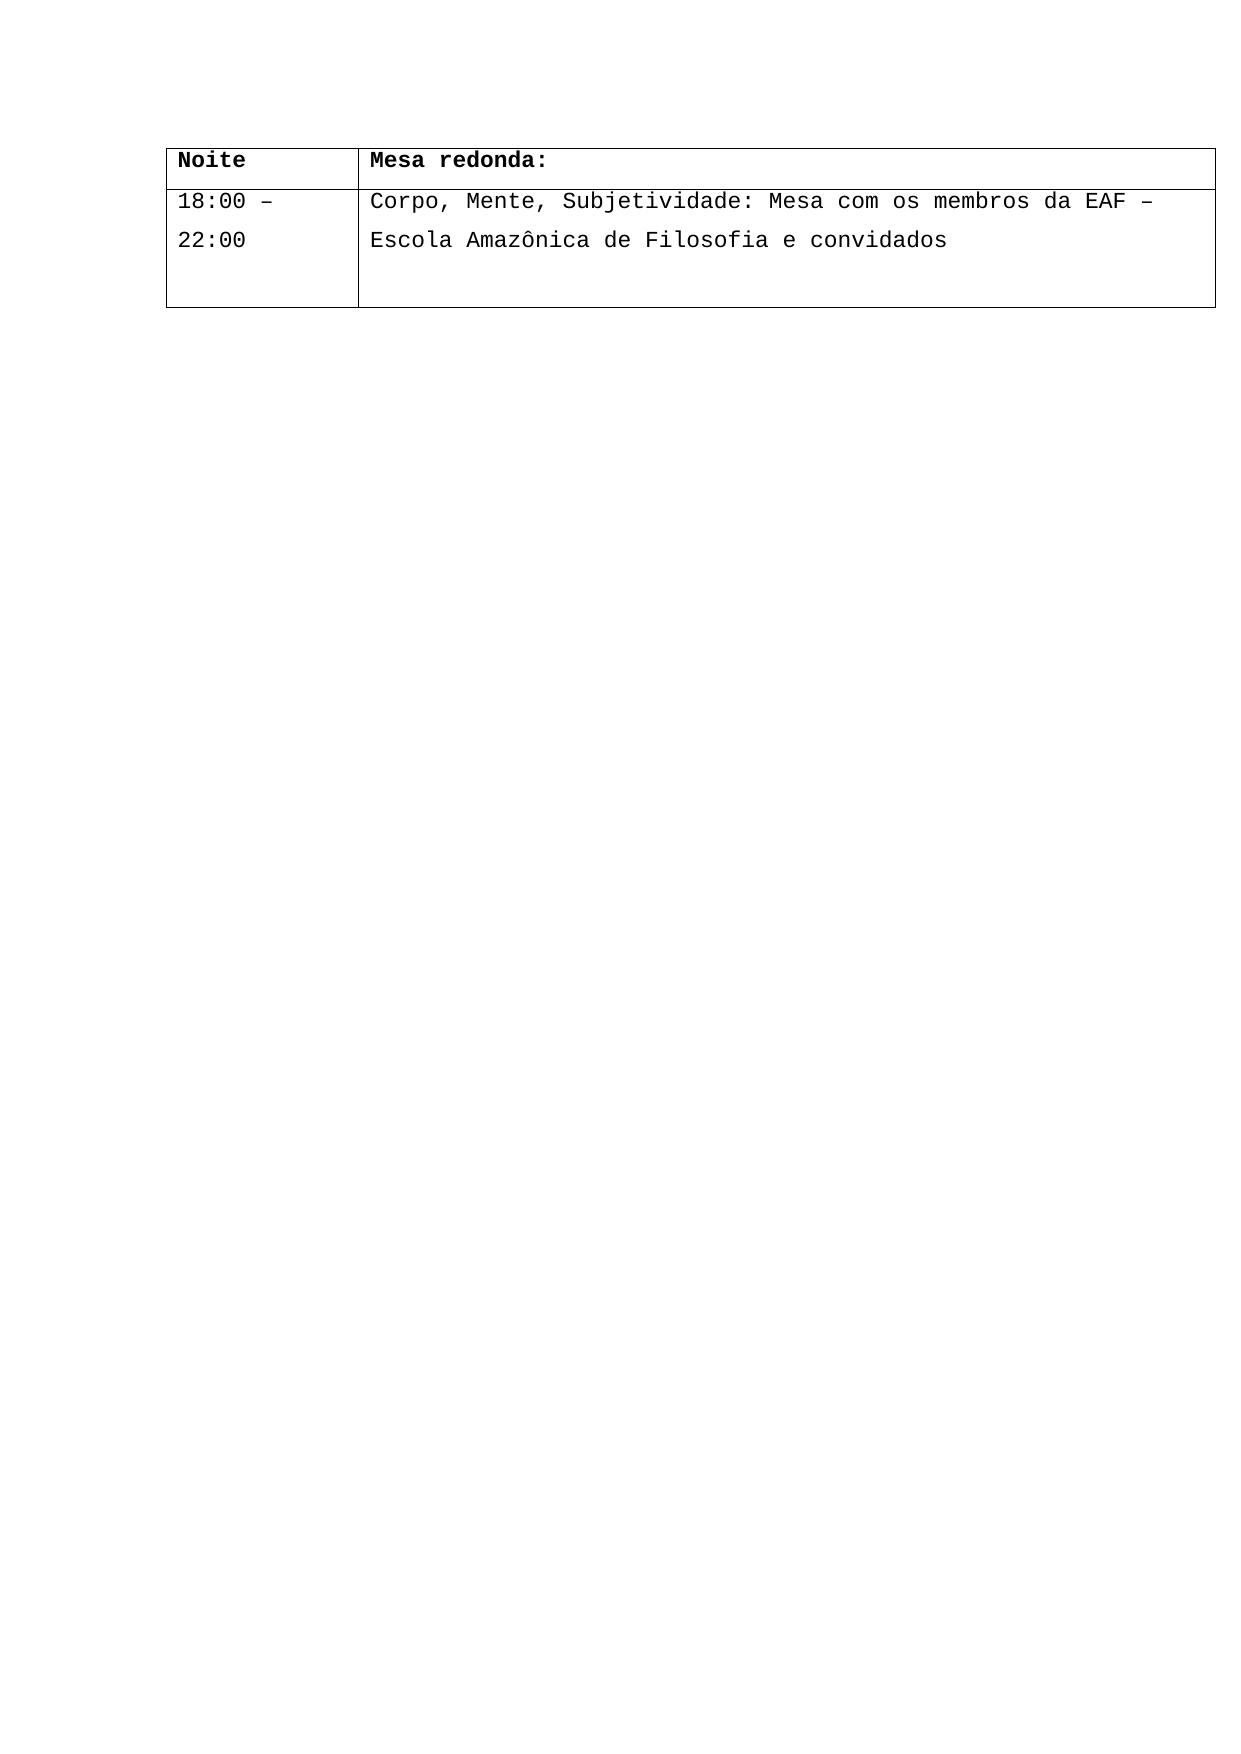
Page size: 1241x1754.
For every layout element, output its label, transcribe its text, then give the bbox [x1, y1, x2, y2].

table_cell Corpo, Mente, Subjetividade: Mesa com os membros da EAF – Escola Amazônica de Filosofia e convidados [359, 190, 1215, 307]
table_cell 18:00 – 22:00 [167, 190, 358, 307]
table_cell Noite [167, 149, 358, 189]
table_cell Mesa redonda: [359, 149, 1215, 189]
